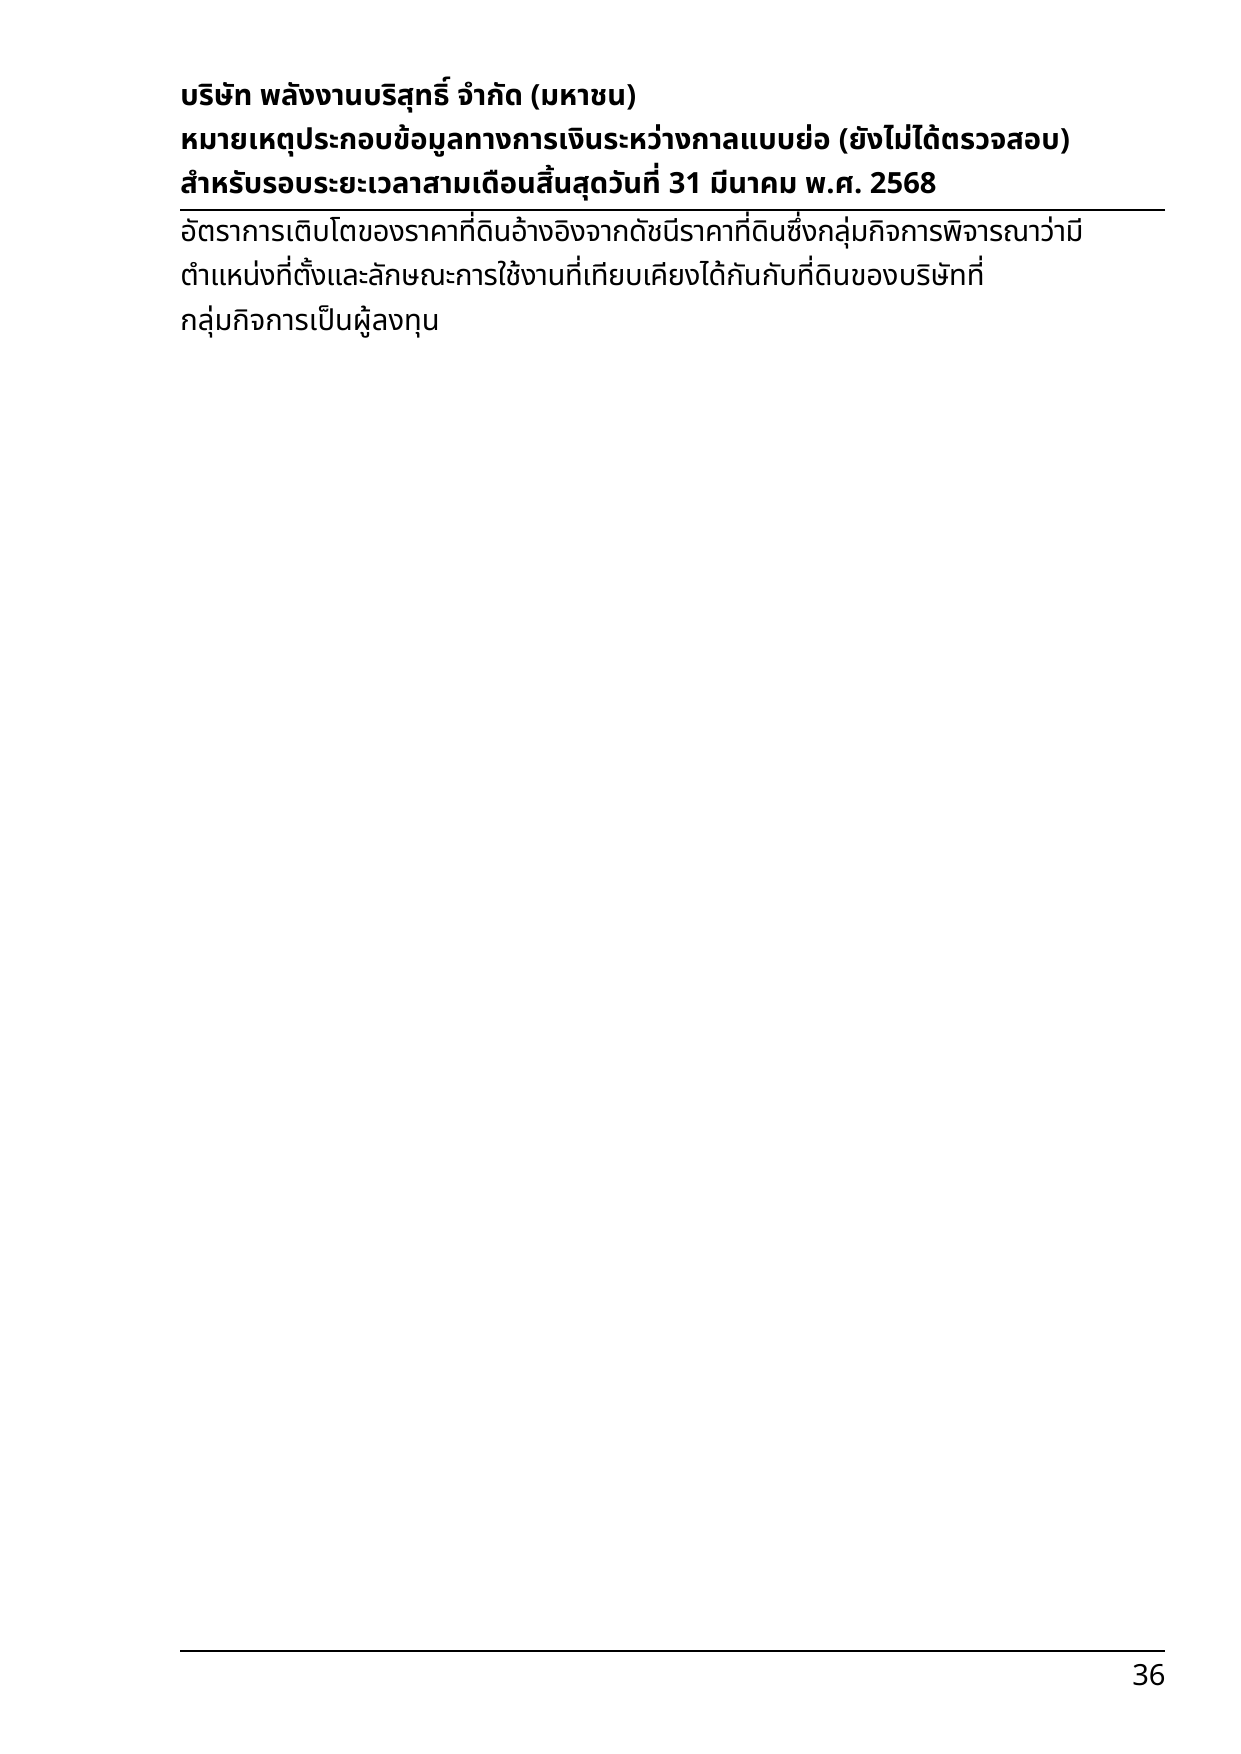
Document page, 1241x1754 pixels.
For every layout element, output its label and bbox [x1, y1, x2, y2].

list [180, 211, 1165, 343]
